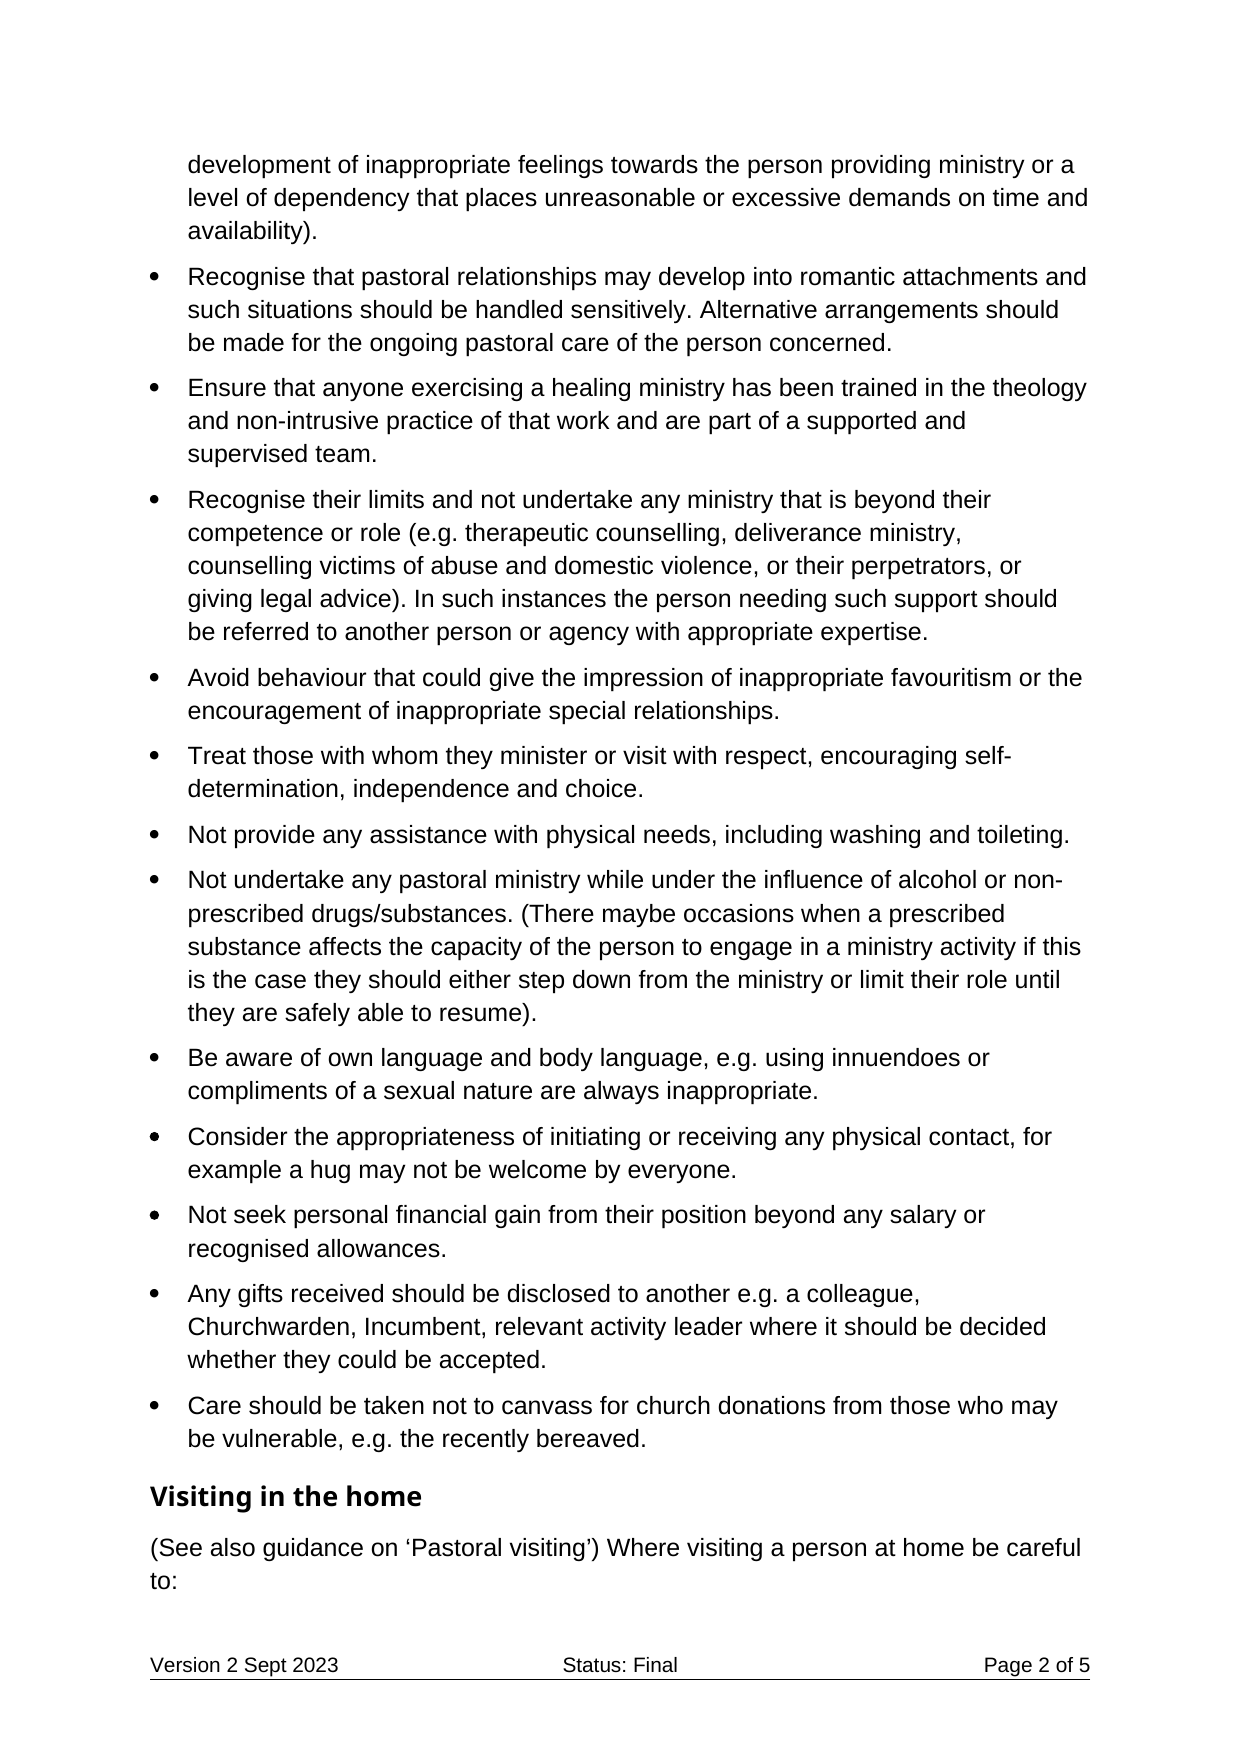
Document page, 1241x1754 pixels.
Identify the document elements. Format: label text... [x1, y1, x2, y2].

list Avoid behaviour that could give the impression of inappropriate favouritism or the encouragement of inappropriate special relationships. [150, 663, 1090, 724]
list Not seek personal financial gain from their position beyond any salary or recognised allowances. [150, 1201, 1090, 1262]
list Ensure that anyone exercising a healing ministry has been trained in the theology and non-intrusive practice of that work and are part of a supported and supervised team. [150, 373, 1090, 468]
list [150, 150, 1090, 245]
list Be aware of own language and body language, e.g. using innuendoes or compliments of a sexual nature are always inappropriate. [150, 1043, 1090, 1105]
subtitle Visiting in the home [150, 1478, 1090, 1515]
list Recognise that pastoral relationships may develop into romantic attachments and such situations should be handled sensitively. Alternative arrangements should be made for the ongoing pastoral care of the person concerned. [150, 262, 1090, 356]
list Recognise their limits and not undertake any ministry that is beyond their competence or role (e.g. therapeutic counselling, deliverance ministry, counselling victims of abuse and domestic violence, or their perpetrators, or giving legal advice). In such instances the person needing such support should be referred to another person or agency with appropriate expertise. [150, 485, 1090, 646]
text (See also guidance on ‘Pastoral visiting’) Where visiting a person at home be careful to: [150, 1533, 1090, 1594]
list Consider the appropriateness of initiating or receiving any physical contact, for example a hug may not be welcome by everyone. [150, 1122, 1090, 1184]
list Care should be taken not to canvass for church donations from those who may be vulnerable, e.g. the recently bereaved. [150, 1391, 1090, 1453]
list Treat those with whom they minister or visit with respect, encouraging self-determination, independence and choice. [150, 741, 1090, 803]
list Not undertake any pastoral ministry while under the influence of alcohol or non-prescribed drugs/substances. (There maybe occasions when a prescribed substance affects the capacity of the person to engage in a ministry activity if this is the case they should either step down from the ministry or limit their role until they are safely able to resume). [150, 866, 1090, 1026]
list Any gifts received should be disclosed to another e.g. a colleague, Churchwarden, Incumbent, relevant activity leader where it should be decided whether they could be accepted. [150, 1279, 1090, 1374]
list Not provide any assistance with physical needs, including washing and toileting. [150, 820, 1090, 849]
